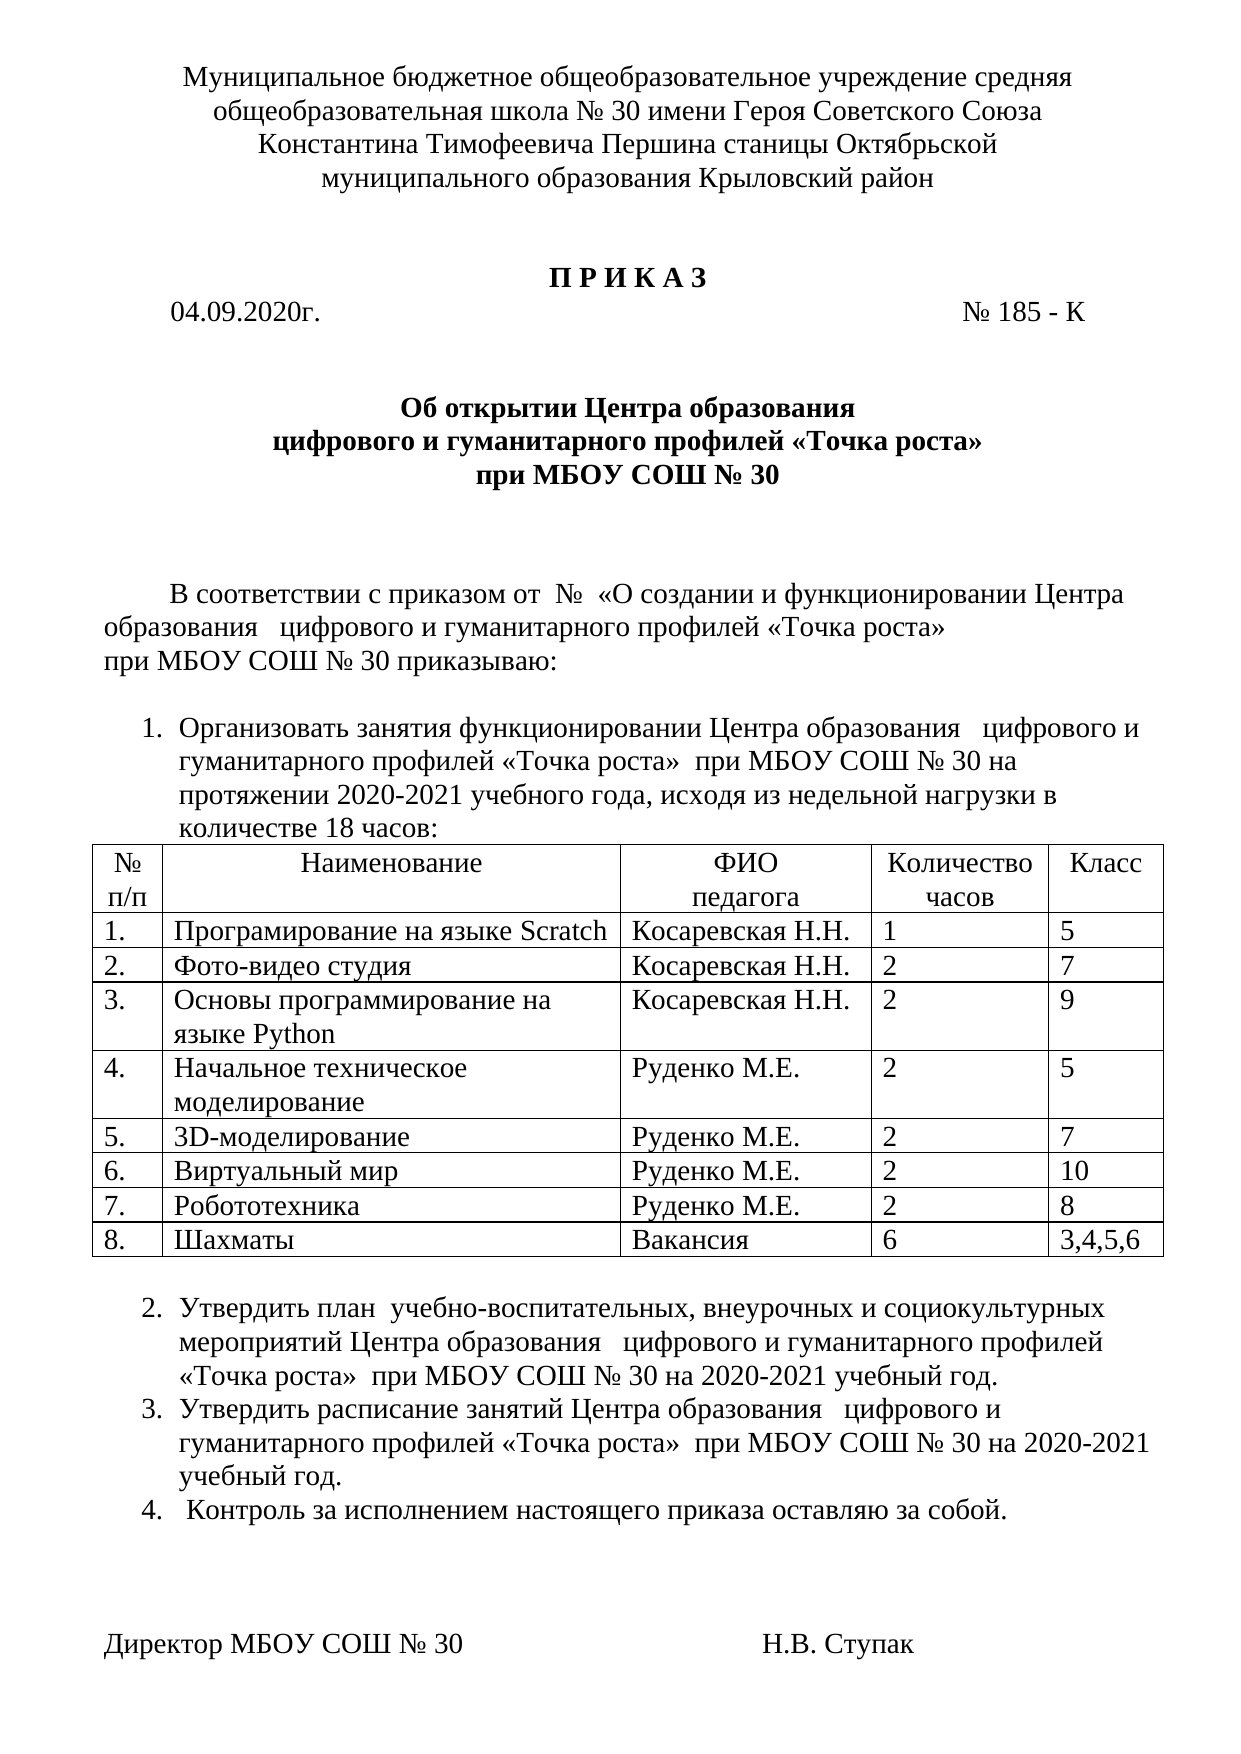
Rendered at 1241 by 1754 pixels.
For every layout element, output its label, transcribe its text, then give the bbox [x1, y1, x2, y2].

table_cell 2 [872, 1119, 1048, 1152]
table_cell Вакансия [621, 1223, 871, 1256]
text при МБОУ СОШ № 30 [103, 457, 1152, 490]
table_cell Косаревская Н.Н. [621, 913, 871, 947]
table_cell 2 [872, 948, 1048, 981]
text 04.09.2020г. № 185 - К [103, 294, 1152, 327]
table_cell 2 [872, 1153, 1048, 1187]
table_cell Руденко М.Е. [621, 1153, 871, 1187]
table_cell Шахматы [163, 1223, 620, 1256]
table_cell 7. [93, 1188, 162, 1221]
table_cell 6. [93, 1153, 162, 1187]
table_header Количество часов [872, 845, 1048, 912]
list Контроль за исполнением настоящего приказа оставляю за собой. [141, 1492, 1152, 1525]
table_header Наименование [163, 845, 620, 912]
table_cell 1 [872, 913, 1048, 947]
table_cell Виртуальный мир [163, 1153, 620, 1187]
table_cell Руденко М.Е. [621, 1051, 871, 1118]
table_cell Робототехника [163, 1188, 620, 1221]
table_cell 6 [872, 1223, 1048, 1256]
table_header ФИО педагога [621, 845, 871, 912]
table_cell 2 [872, 1188, 1048, 1221]
table_cell 2 [872, 983, 1048, 1049]
table_cell 2. [93, 948, 162, 981]
table_cell 10 [1049, 1153, 1163, 1187]
text при МБОУ СОШ № 30 приказываю: [103, 643, 1152, 676]
table_header Класс [1049, 845, 1163, 912]
table_cell 8 [1049, 1188, 1163, 1221]
text Директор МБОУ СОШ № 30 Н.В. Ступак [103, 1626, 1152, 1659]
table_cell 5. [93, 1119, 162, 1152]
list Утвердить расписание занятий Центра образования цифрового и гуманитарного профилей «Точка роста» при МБОУ СОШ № 30 на 2020-2021 учебный год. [141, 1391, 1152, 1492]
table_cell 5 [1049, 1051, 1163, 1118]
table_cell 7 [1049, 948, 1163, 981]
text Муниципальное бюджетное общеобразовательное учреждение средняя общеобразовательная школа № 30 имени Героя Советского Союза [103, 59, 1152, 126]
table_cell Фото-видео студия [163, 948, 620, 981]
text муниципального образования Крыловский район [103, 160, 1152, 193]
text П Р И К А З [103, 260, 1152, 294]
table_cell 9 [1049, 983, 1163, 1049]
table_cell Програмирование на языке Scratch [163, 913, 620, 947]
list Утвердить план учебно-воспитательных, внеурочных и социокультурных мероприятий Центра образования цифрового и гуманитарного профилей «Точка роста» при МБОУ СОШ № 30 на 2020-2021 учебный год. [141, 1291, 1152, 1391]
table_cell 3,4,5,6 [1049, 1223, 1163, 1256]
table_cell Основы программирование на языке Python [163, 983, 620, 1049]
table_cell 2 [872, 1051, 1048, 1118]
text Константина Тимофеевича Першина станицы Октябрьской [103, 126, 1152, 160]
table_cell 1. [93, 913, 162, 947]
text цифрового и гуманитарного профилей «Точка роста» [103, 423, 1152, 457]
table_cell 8. [93, 1223, 162, 1256]
table_header № п/п [93, 845, 162, 912]
table_cell 3D-моделирование [163, 1119, 620, 1152]
list Организовать занятия функционировании Центра образования цифрового и гуманитарного профилей «Точка роста» при МБОУ СОШ № 30 на протяжении 2020-2021 учебного года, исходя из недельной нагрузки в количестве 18 часов: [141, 710, 1152, 844]
table_cell 3. [93, 983, 162, 1049]
text Об открытии Центра образования [103, 390, 1152, 423]
table_cell Руденко М.Е. [621, 1119, 871, 1152]
table_cell 7 [1049, 1119, 1163, 1152]
table_cell Начальное техническое моделирование [163, 1051, 620, 1118]
table_cell Руденко М.Е. [621, 1188, 871, 1221]
table_cell Косаревская Н.Н. [621, 983, 871, 1049]
table_cell 5 [1049, 913, 1163, 947]
table_cell 4. [93, 1051, 162, 1118]
text В соответствии с приказом от № «О создании и функционировании Центра образования цифрового и гуманитарного профилей «Точка роста» [103, 576, 1152, 643]
table_cell Косаревская Н.Н. [621, 948, 871, 981]
